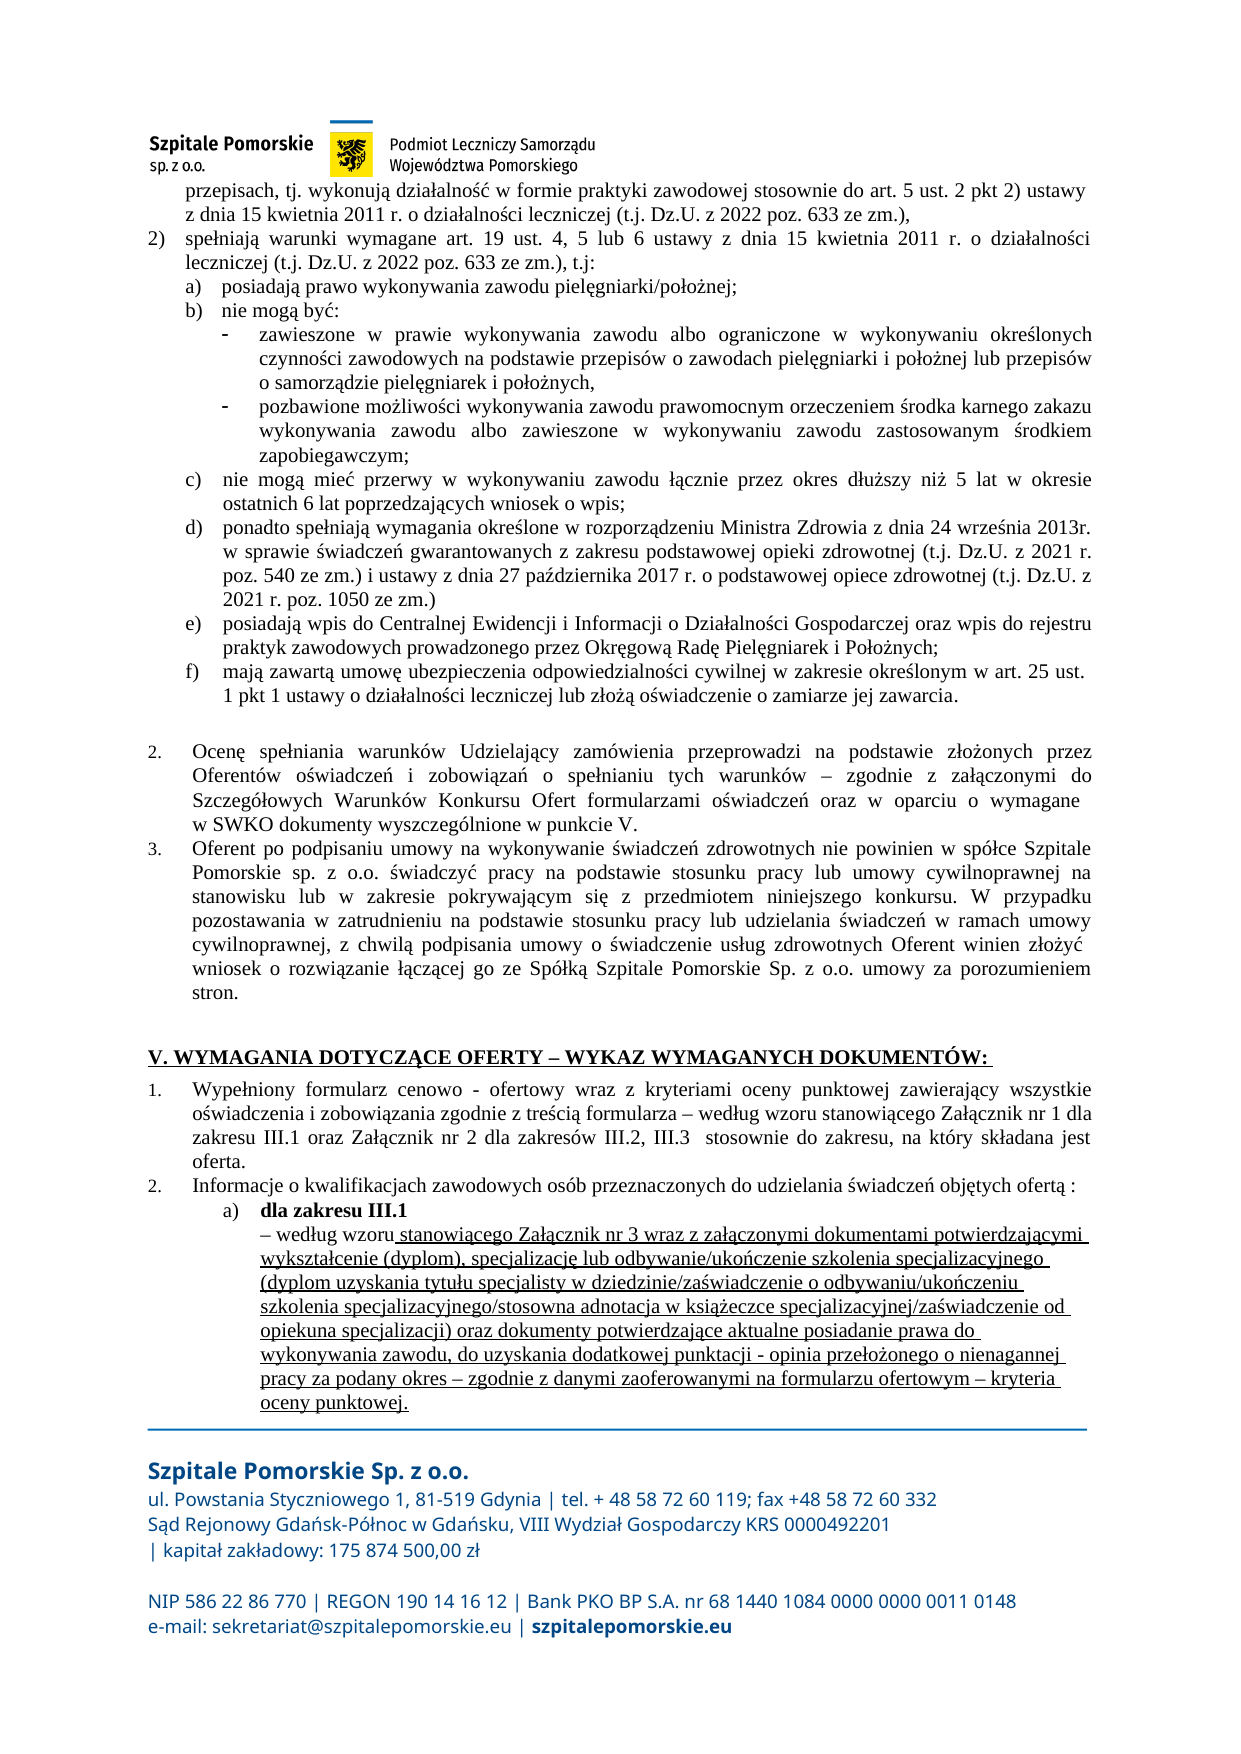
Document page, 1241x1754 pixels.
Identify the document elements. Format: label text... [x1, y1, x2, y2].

list nie mogą mieć przerwy w wykonywaniu zawodu łącznie przez okres dłuższy niż 5 lat w okresie ostatnich 6 lat poprzedzających wniosek o wpis; [185, 467, 1093, 515]
list ponadto spełniają wymagania określone w rozporządzeniu Ministra Zdrowia z dnia 24 września 2013r. w sprawie świadczeń gwarantowanych z zakresu podstawowej opieki zdrowotnej (t.j. Dz.U. z 2021 r. poz. 540 ze zm.) i ustawy z dnia 27 października 2017 r. o podstawowej opiece zdrowotnej (t.j. Dz.U. z 2021 r. poz. 1050 ze zm.) [185, 515, 1093, 611]
list nie mogą być: [185, 298, 1093, 322]
list zawieszone w prawie wykonywania zawodu albo ograniczone w wykonywaniu określonych czynności zawodowych na podstawie przepisów o zawodach pielęgniarki i położnej lub przepisów o samorządzie pielęgniarek i położnych, [221, 322, 1093, 394]
list mają zawartą umowę ubezpieczenia odpowiedzialności cywilnej w zakresie określonym w art. 25 ust. 1 pkt 1 ustawy o działalności leczniczej lub złożą oświadczenie o zamiarze jej zawarcia. [185, 659, 1093, 707]
list posiadają prawo wykonywania zawodu pielęgniarki/położnej; [185, 274, 1093, 298]
list dla zakresu III.1 – według wzoru stanowiącego Załącznik nr 3 wraz z załączonymi dokumentami potwierdzającymi wykształcenie (dyplom), specjalizację lub odbywanie/ukończenie szkolenia specjalizacyjnego (dyplom uzyskania tytułu specjalisty w dziedzinie/zaświadczenie o odbywaniu/ukończeniu szkolenia specjalizacyjnego/stosowna adnotacja w książeczce specjalizacyjnej/zaświadczenie od opiekuna specjalizacji) oraz dokumenty potwierdzające aktualne posiadanie prawa do wykonywania zawodu, do uzyskania dodatkowej punktacji - opinia przełożonego o nienagannej pracy za podany okres – zgodnie z danymi zaoferowanymi na formularzu ofertowym – kryteria oceny punktowej. [223, 1197, 1093, 1414]
list Oferent po podpisaniu umowy na wykonywanie świadczeń zdrowotnych nie powinien w spółce Szpitale Pomorskie sp. z o.o. świadczyć pracy na podstawie stosunku pracy lub umowy cywilnoprawnej na stanowisku lub w zakresie pokrywającym się z przedmiotem niniejszego konkursu. W przypadku pozostawania w zatrudnieniu na podstawie stosunku pracy lub udzielania świadczeń w ramach umowy cywilnoprawnej, z chwilą podpisania umowy o świadczenie usług zdrowotnych Oferent winien złożyć wniosek o rozwiązanie łączącej go ze Spółką Szpitale Pomorskie Sp. z o.o. umowy za porozumieniem stron. [148, 836, 1093, 1004]
list spełniają warunki wymagane art. 19 ust. 4, 5 lub 6 ustawy z dnia 15 kwietnia 2011 r. o działalności leczniczej (t.j. Dz.U. z 2022 poz. 633 ze zm.), t.j: [148, 226, 1093, 274]
picture [147, 118, 596, 178]
list Ocenę spełniania warunków Udzielający zamówienia przeprowadzi na podstawie złożonych przez Oferentów oświadczeń i zobowiązań o spełnianiu tych warunków – zgodnie z załączonymi do Szczegółowych Warunków Konkursu Ofert formularzami oświadczeń oraz w oparciu o wymagane w SWKO dokumenty wyszczególnione w punkcie V. [148, 739, 1093, 836]
list pozbawione możliwości wykonywania zawodu prawomocnym orzeczeniem środka karnego zakazu wykonywania zawodu albo zawieszone w wykonywaniu zawodu zastosowanym środkiem zapobiegawczym; [221, 394, 1093, 467]
list posiadają wpis do Centralnej Ewidencji i Informacji o Działalności Gospodarczej oraz wpis do rejestru praktyk zawodowych prowadzonego przez Okręgową Radę Pielęgniarek i Położnych; [185, 611, 1093, 659]
text V. WYMAGANIA DOTYCZĄCE OFERTY – WYKAZ WYMAGANYCH DOKUMENTÓW: [148, 1045, 1093, 1069]
list Informacje o kwalifikacjach zawodowych osób przeznaczonych do udzielania świadczeń objętych ofertą : [148, 1173, 1093, 1197]
list Wypełniony formularz cenowo - ofertowy wraz z kryteriami oceny punktowej zawierający wszystkie oświadczenia i zobowiązania zgodnie z treścią formularza – według wzoru stanowiącego Załącznik nr 1 dla zakresu III.1 oraz Załącznik nr 2 dla zakresów III.2, III.3 stosownie do zakresu, na który składana jest oferta. [148, 1077, 1093, 1173]
